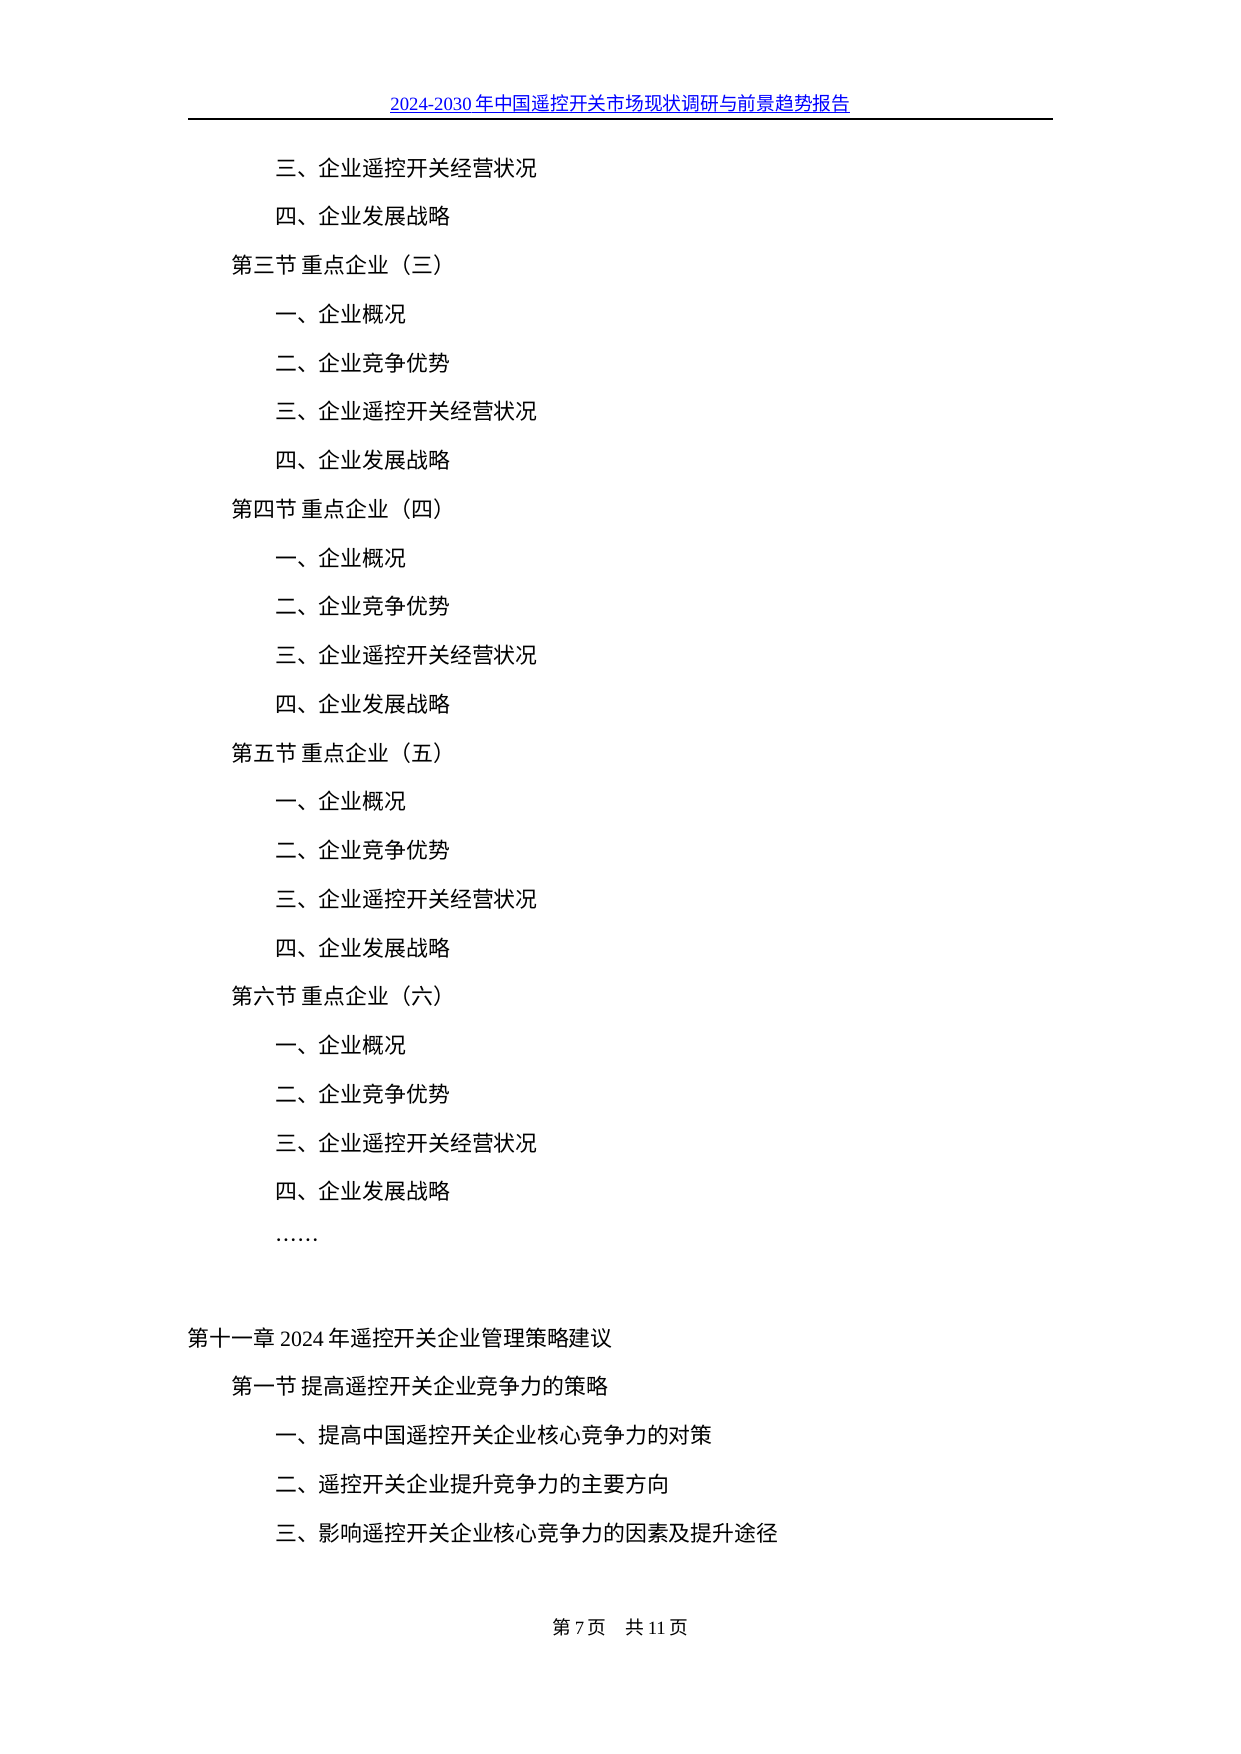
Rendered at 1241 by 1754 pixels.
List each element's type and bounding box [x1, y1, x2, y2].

text [187, 150, 1053, 1548]
